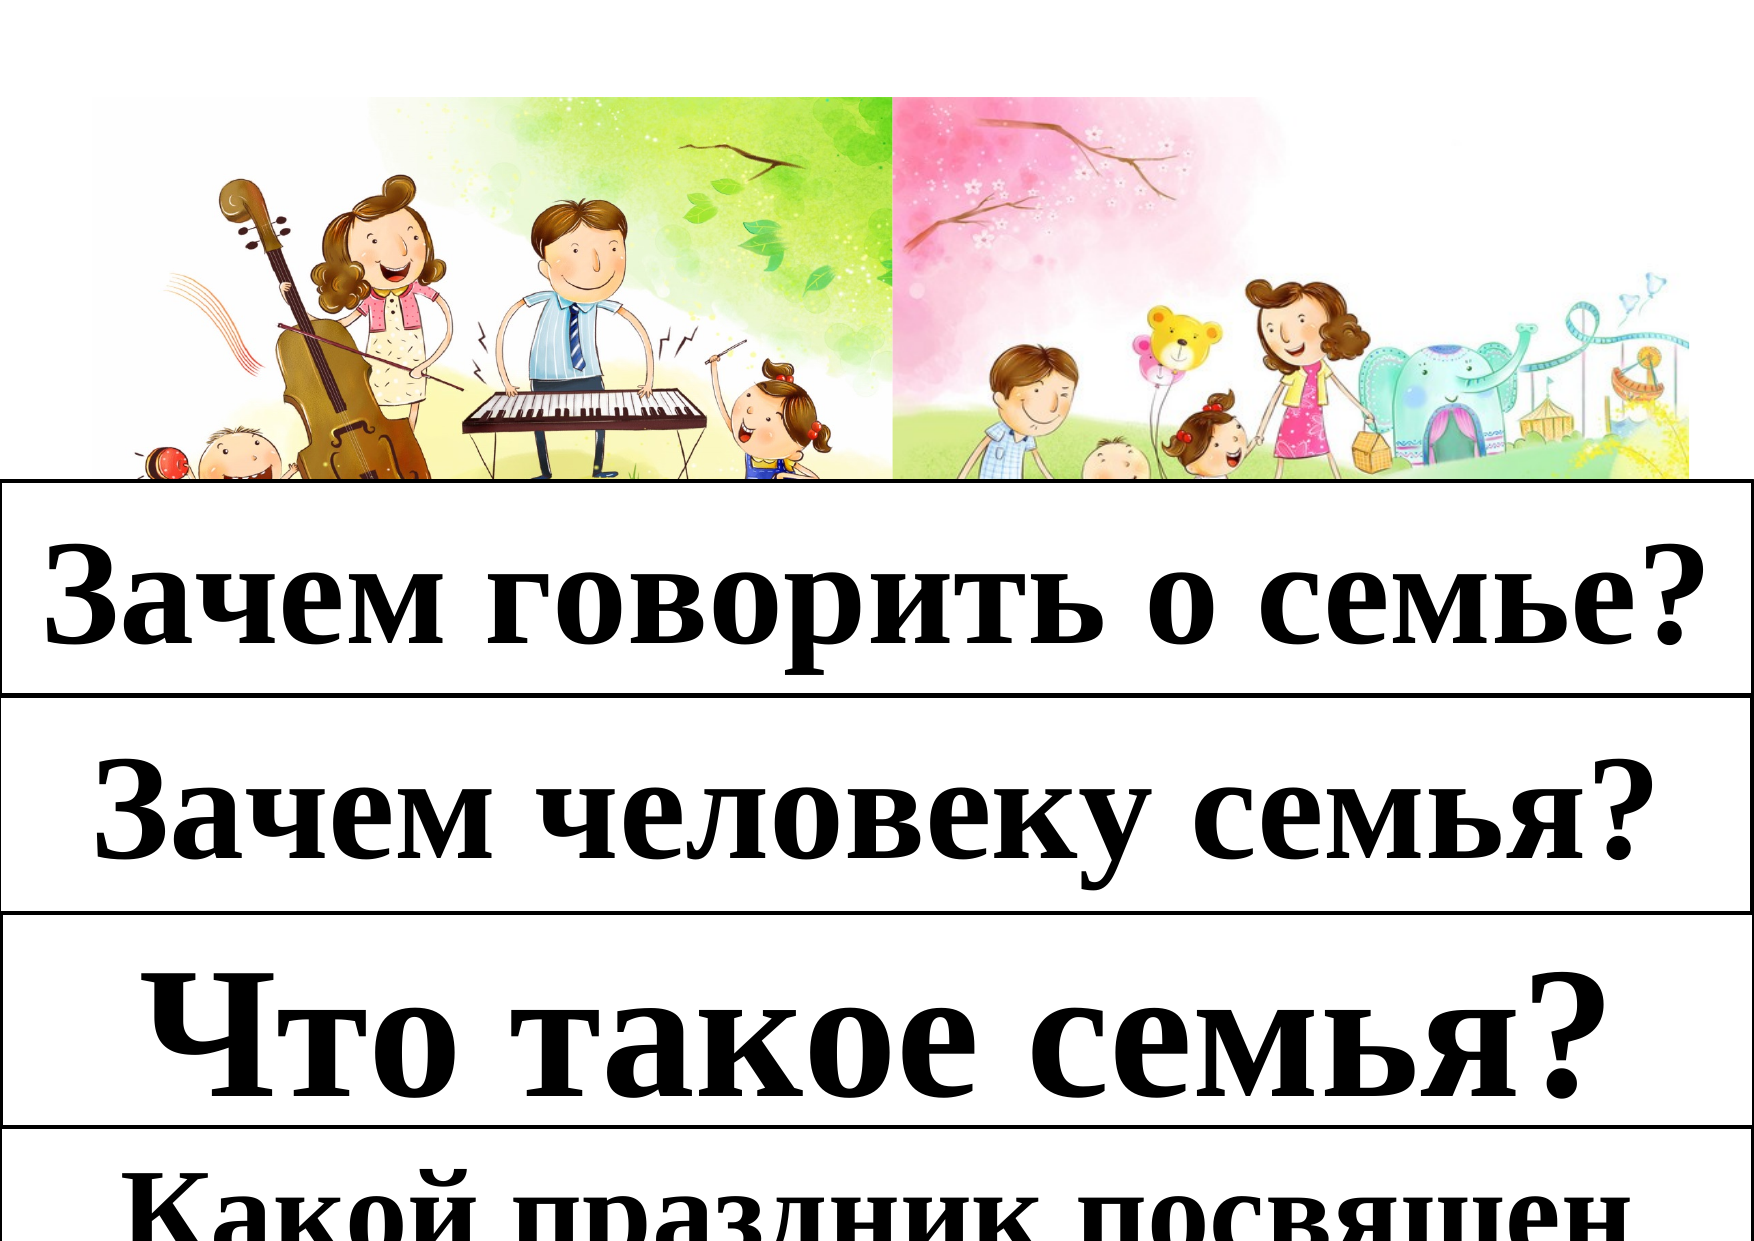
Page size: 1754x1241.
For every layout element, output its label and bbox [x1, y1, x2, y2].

picture [92, 97, 1690, 479]
